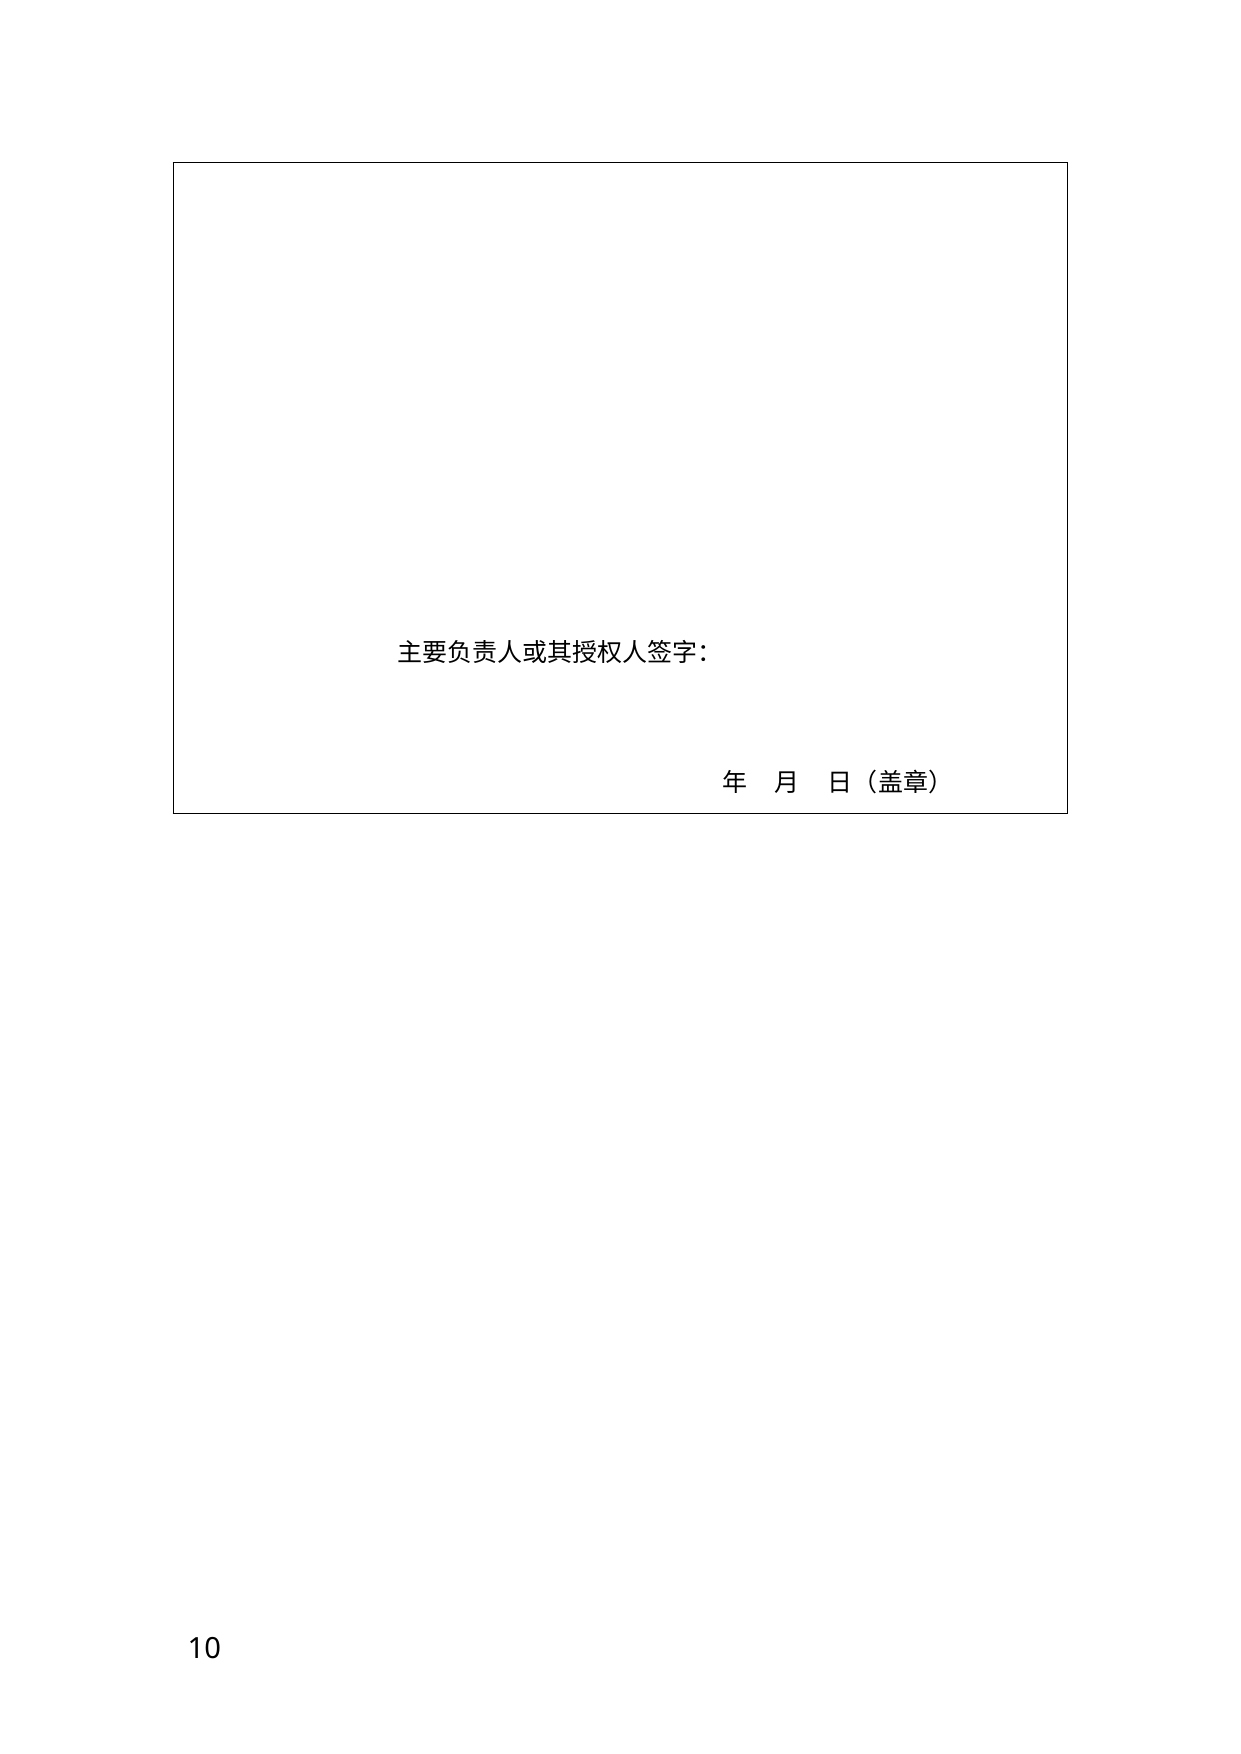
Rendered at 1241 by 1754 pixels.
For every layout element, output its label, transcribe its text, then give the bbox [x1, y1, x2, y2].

table_cell 主要负责人或其授权人签字： 年 月 日（盖章） [174, 163, 1067, 813]
